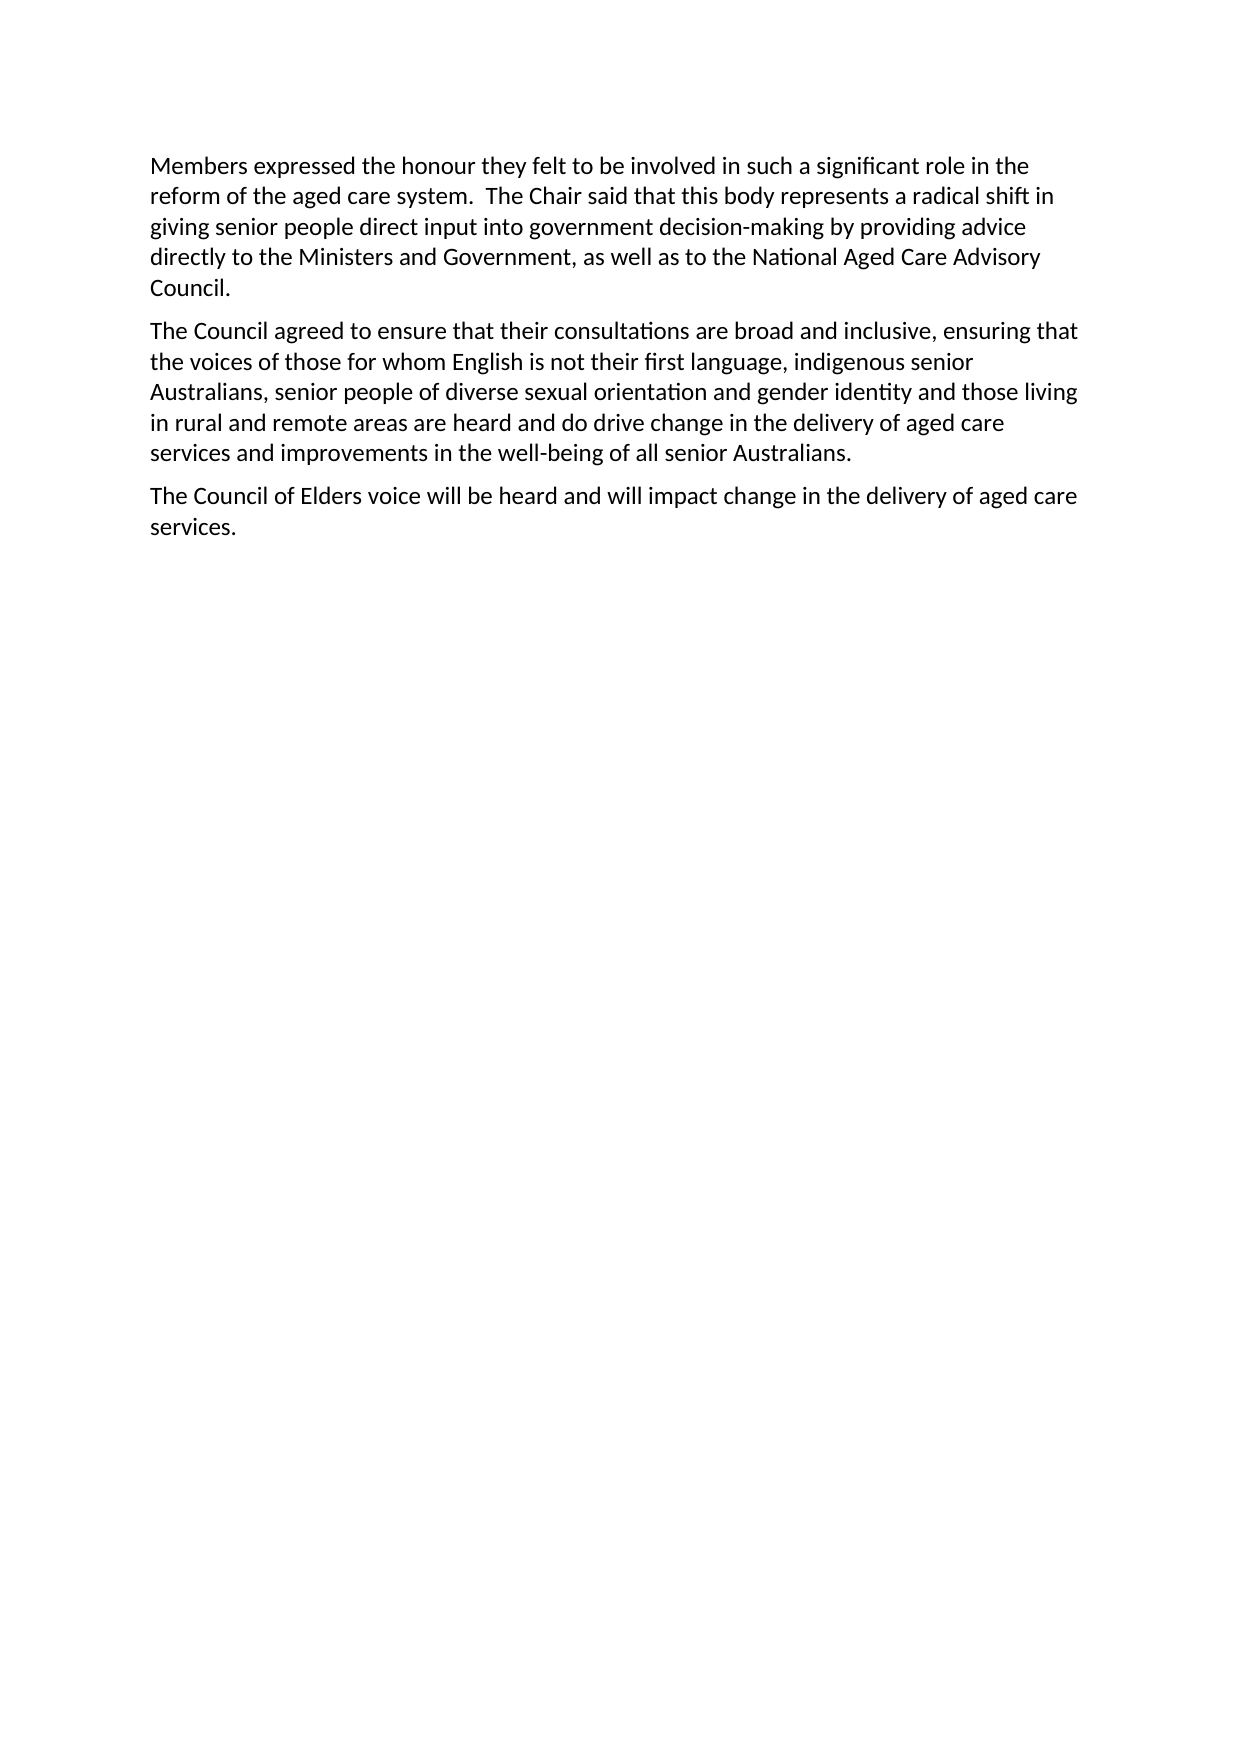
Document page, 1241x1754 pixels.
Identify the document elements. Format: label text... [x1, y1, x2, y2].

text The Council of Elders voice will be heard and will impact change in the delivery of aged care services. [150, 480, 1090, 541]
text Members expressed the honour they felt to be involved in such a significant role in the reform of the aged care system. The Chair said that this body represents a radical shift in giving senior people direct input into government decision-making by providing advice directly to the Ministers and Government, as well as to the National Aged Care Advisory Council. [150, 150, 1090, 303]
text The Council agreed to ensure that their consultations are broad and inclusive, ensuring that the voices of those for whom English is not their first language, indigenous senior Australians, senior people of diverse sexual orientation and gender identity and those living in rural and remote areas are heard and do drive change in the delivery of aged care services and improvements in the well-being of all senior Australians. [150, 315, 1090, 468]
